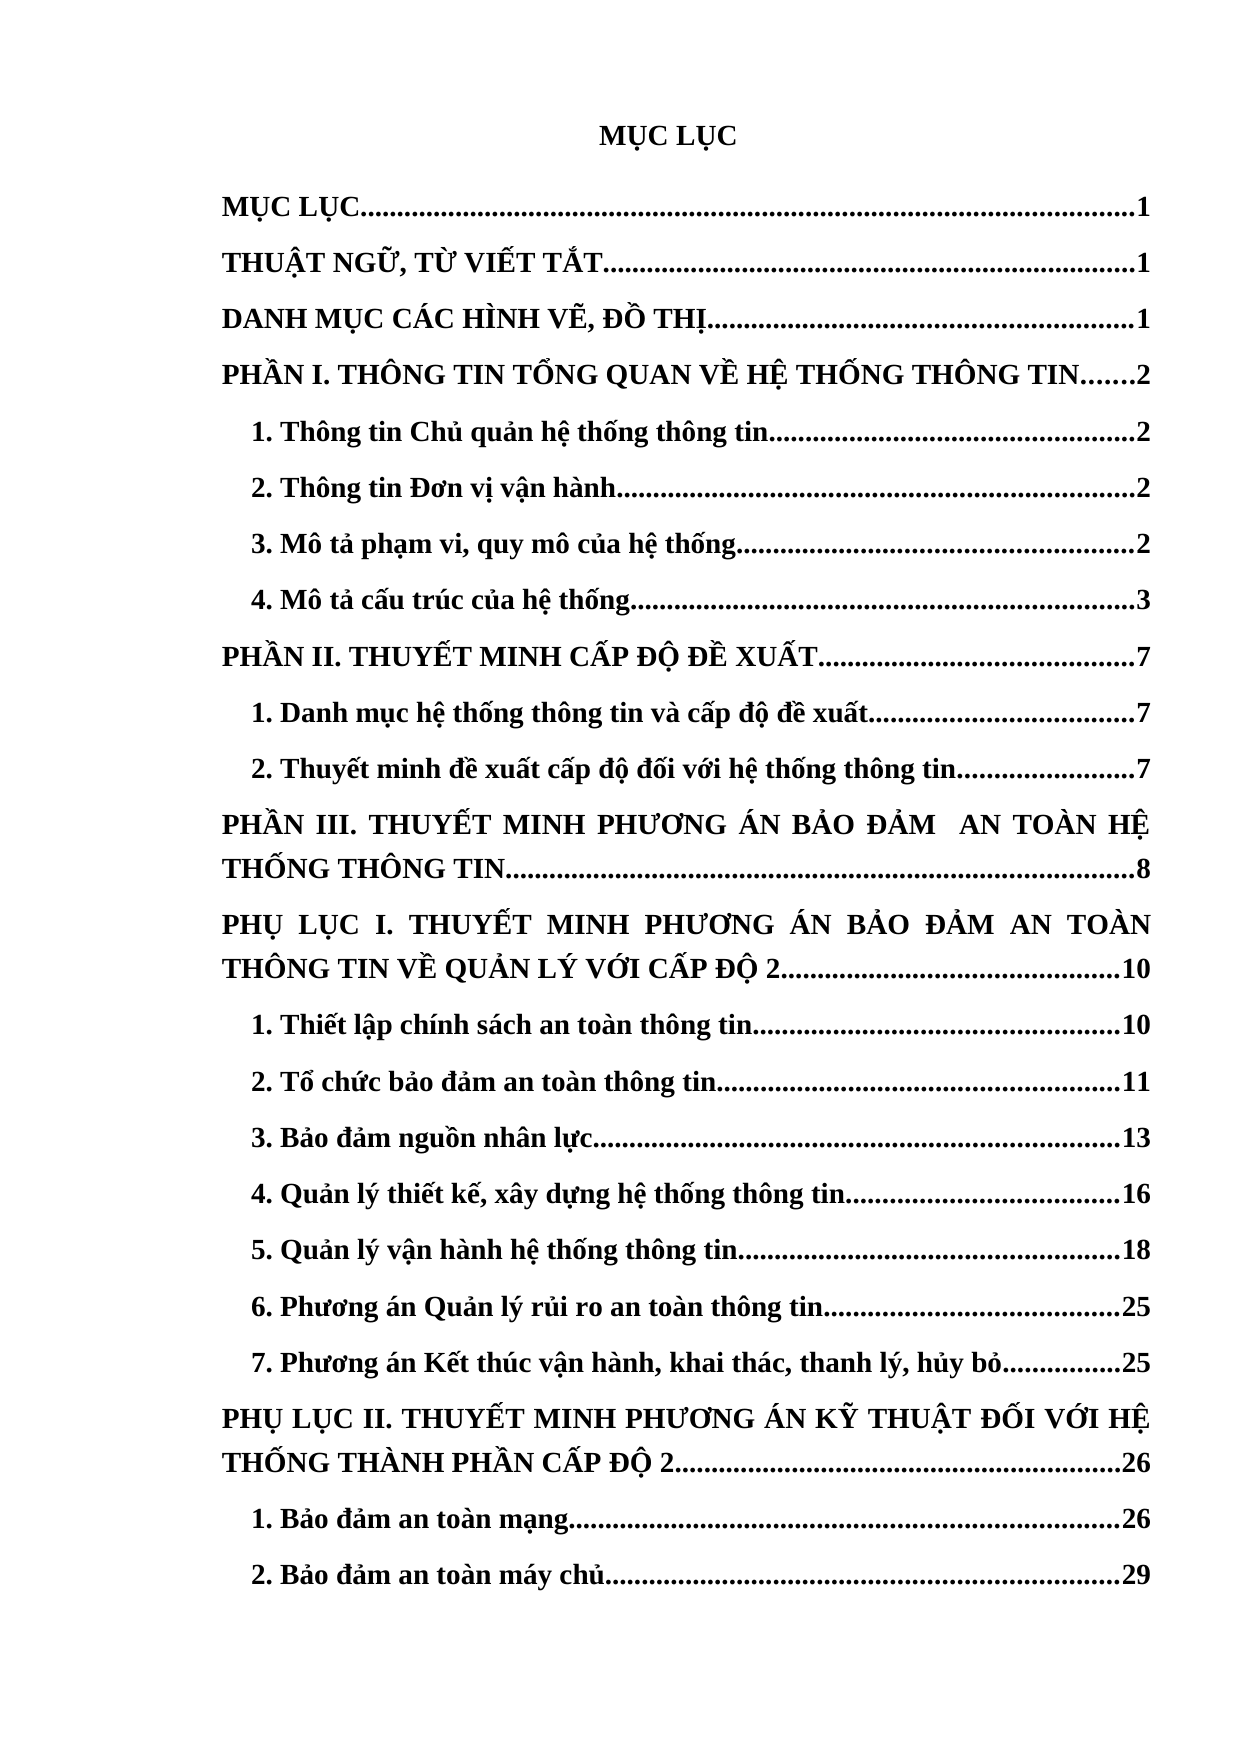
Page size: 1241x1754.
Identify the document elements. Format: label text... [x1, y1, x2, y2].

text 2. Thuyết minh đề xuất cấp độ đối với hệ thống thông tin 7 [206, 743, 1152, 787]
text MỤC LỤC 1 [222, 181, 1152, 225]
text 2. Bảo đảm an toàn máy chủ 29 [206, 1550, 1152, 1593]
text 1. Thông tin Chủ quản hệ thống thông tin 2 [206, 406, 1152, 450]
text 1. Danh mục hệ thống thông tin và cấp độ đề xuất 7 [206, 687, 1152, 731]
text 5. Quản lý vận hành hệ thống thông tin 18 [206, 1225, 1152, 1268]
text 4. Quản lý thiết kế, xây dựng hệ thống thông tin 16 [206, 1168, 1152, 1212]
text 3. Mô tả phạm vi, quy mô của hệ thống 2 [206, 518, 1152, 562]
text 6. Phương án Quản lý rủi ro an toàn thông tin 25 [206, 1281, 1152, 1325]
text THUẬT NGỮ, TỪ VIẾT TẮT 1 [222, 237, 1152, 281]
text 7. Phương án Kết thúc vận hành, khai thác, thanh lý, hủy bỏ 25 [206, 1337, 1152, 1381]
text 3. Bảo đảm nguồn nhân lực 13 [206, 1112, 1152, 1156]
text PHỤ LỤC I. THUYẾT MINH PHƯƠNG ÁN BẢO ĐẢM AN TOÀN THÔNG TIN VỀ QUẢN LÝ VỚI CẤP ĐỘ 2 10 [222, 900, 1152, 987]
text PHẦN III. THUYẾT MINH PHƯƠNG ÁN BẢO ĐẢM AN TOÀN HỆ THỐNG THÔNG TIN 8 [222, 800, 1152, 887]
text 2. Tổ chức bảo đảm an toàn thông tin 11 [206, 1056, 1152, 1100]
text DANH MỤC CÁC HÌNH VẼ, ĐỒ THỊ 1 [222, 293, 1152, 337]
text 1. Thiết lập chính sách an toàn thông tin 10 [206, 1000, 1152, 1043]
subtitle MỤC LỤC [177, 118, 1152, 152]
text PHỤ LỤC II. THUYẾT MINH PHƯƠNG ÁN KỸ THUẬT ĐỐI VỚI HỆ THỐNG THÀNH PHẦN CẤP ĐỘ 2 26 [222, 1393, 1152, 1481]
text PHẦN I. THÔNG TIN TỔNG QUAN VỀ HỆ THỐNG THÔNG TIN 2 [222, 350, 1152, 393]
text 4. Mô tả cấu trúc của hệ thống 3 [206, 575, 1152, 618]
text PHẦN II. THUYẾT MINH CẤP ĐỘ ĐỀ XUẤT 7 [222, 631, 1152, 675]
text 2. Thông tin Đơn vị vận hành 2 [206, 462, 1152, 506]
text 1. Bảo đảm an toàn mạng 26 [206, 1493, 1152, 1537]
